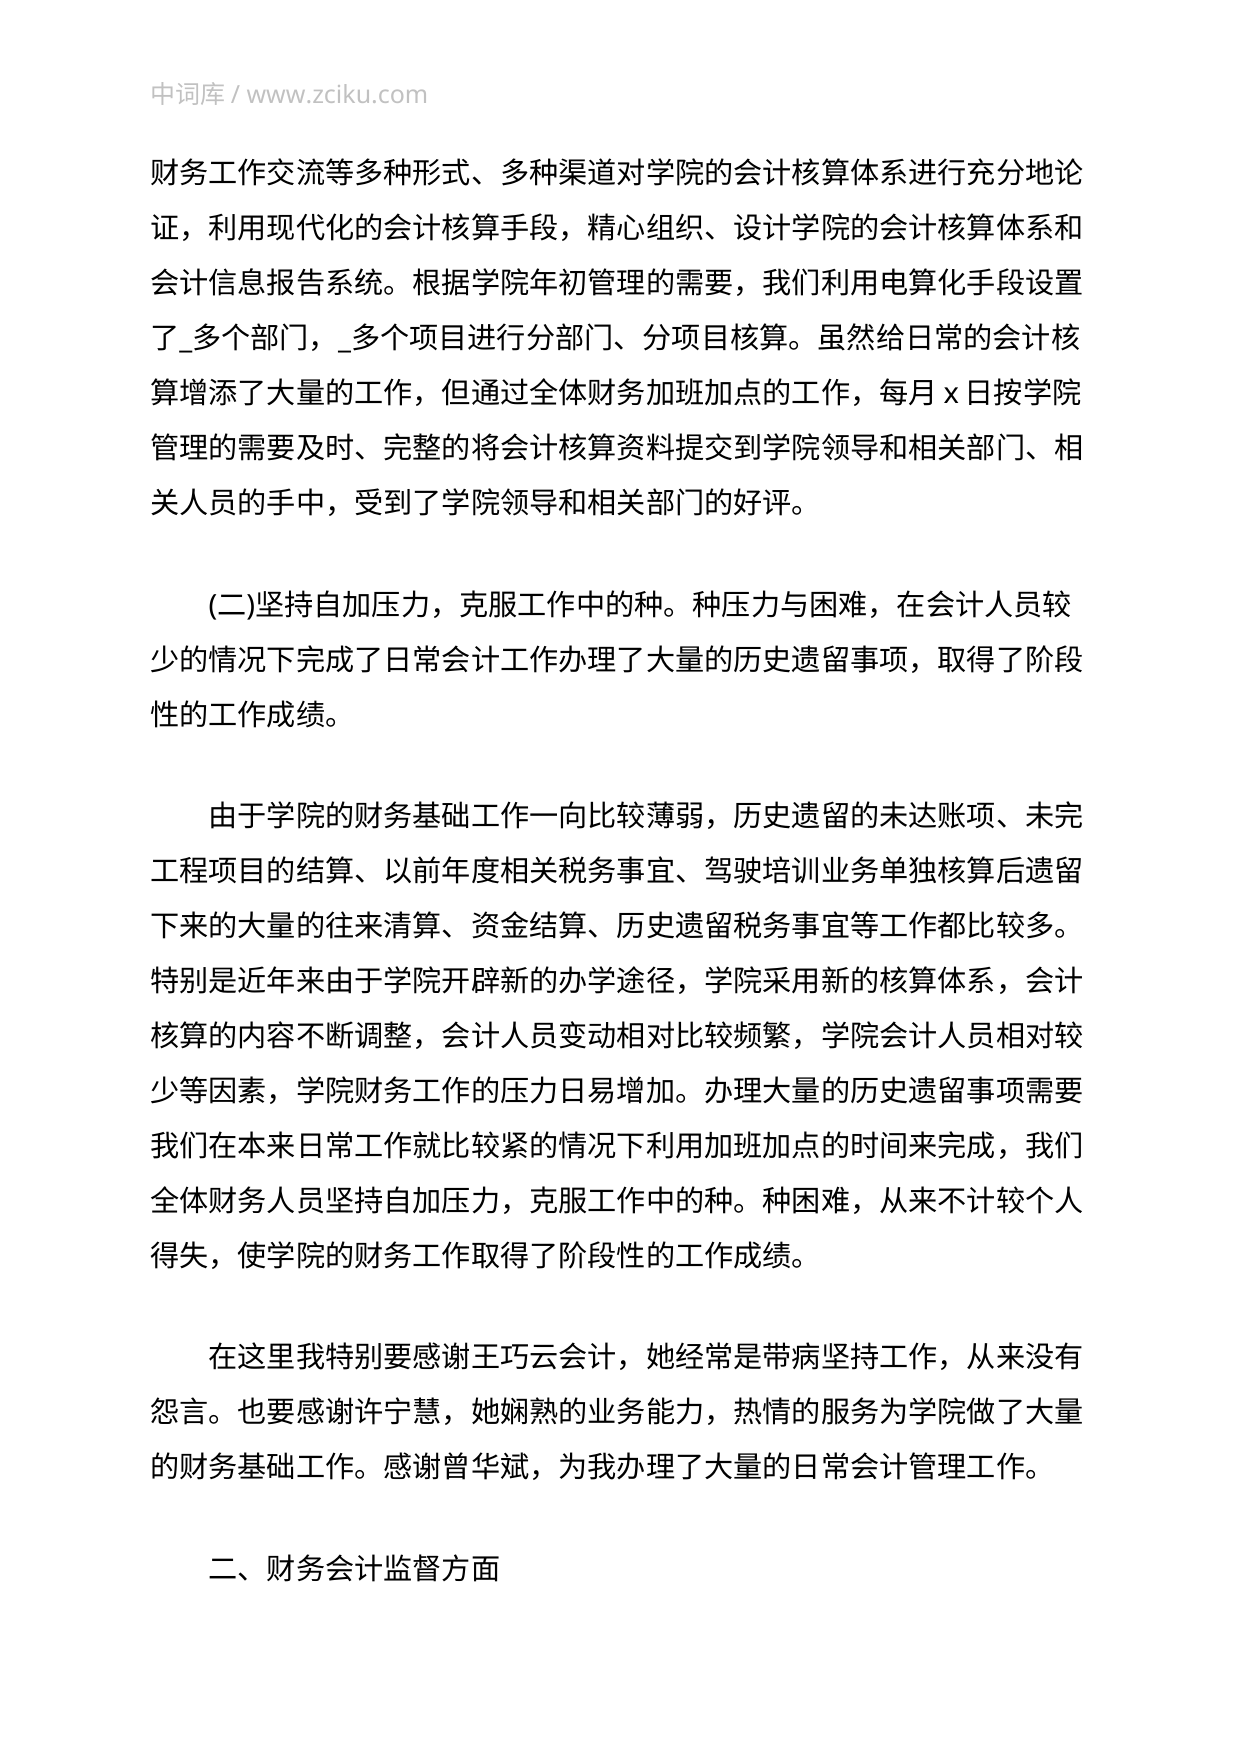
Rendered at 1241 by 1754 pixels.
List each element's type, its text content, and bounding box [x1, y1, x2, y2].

text 在这里我特别要感谢王巧云会计，她经常是带病坚持工作，从来没有怨言。也要感谢许宁慧，她娴熟的业务能力，热情的服务为学院做了大量的财务基础工作。感谢曾华斌，为我办理了大量的日常会计管理工作。 [150, 1334, 1090, 1486]
text 二、财务会计监督方面 [150, 1546, 1090, 1588]
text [150, 150, 1090, 522]
text (二)坚持自加压力，克服工作中的种。种压力与困难，在会计人员较少的情况下完成了日常会计工作办理了大量的历史遗留事项，取得了阶段性的工作成绩。 [150, 581, 1090, 733]
text 由于学院的财务基础工作一向比较薄弱，历史遗留的未达账项、未完工程项目的结算、以前年度相关税务事宜、驾驶培训业务单独核算后遗留下来的大量的往来清算、资金结算、历史遗留税务事宜等工作都比较多。特别是近年来由于学院开辟新的办学途径，学院采用新的核算体系，会计核算的内容不断调整，会计人员变动相对比较频繁，学院会计人员相对较少等因素，学院财务工作的压力日易增加。办理大量的历史遗留事项需要我们在本来日常工作就比较紧的情况下利用加班加点的时间来完成，我们全体财务人员坚持自加压力，克服工作中的种。种困难，从来不计较个人得失，使学院的财务工作取得了阶段性的工作成绩。 [150, 793, 1090, 1274]
